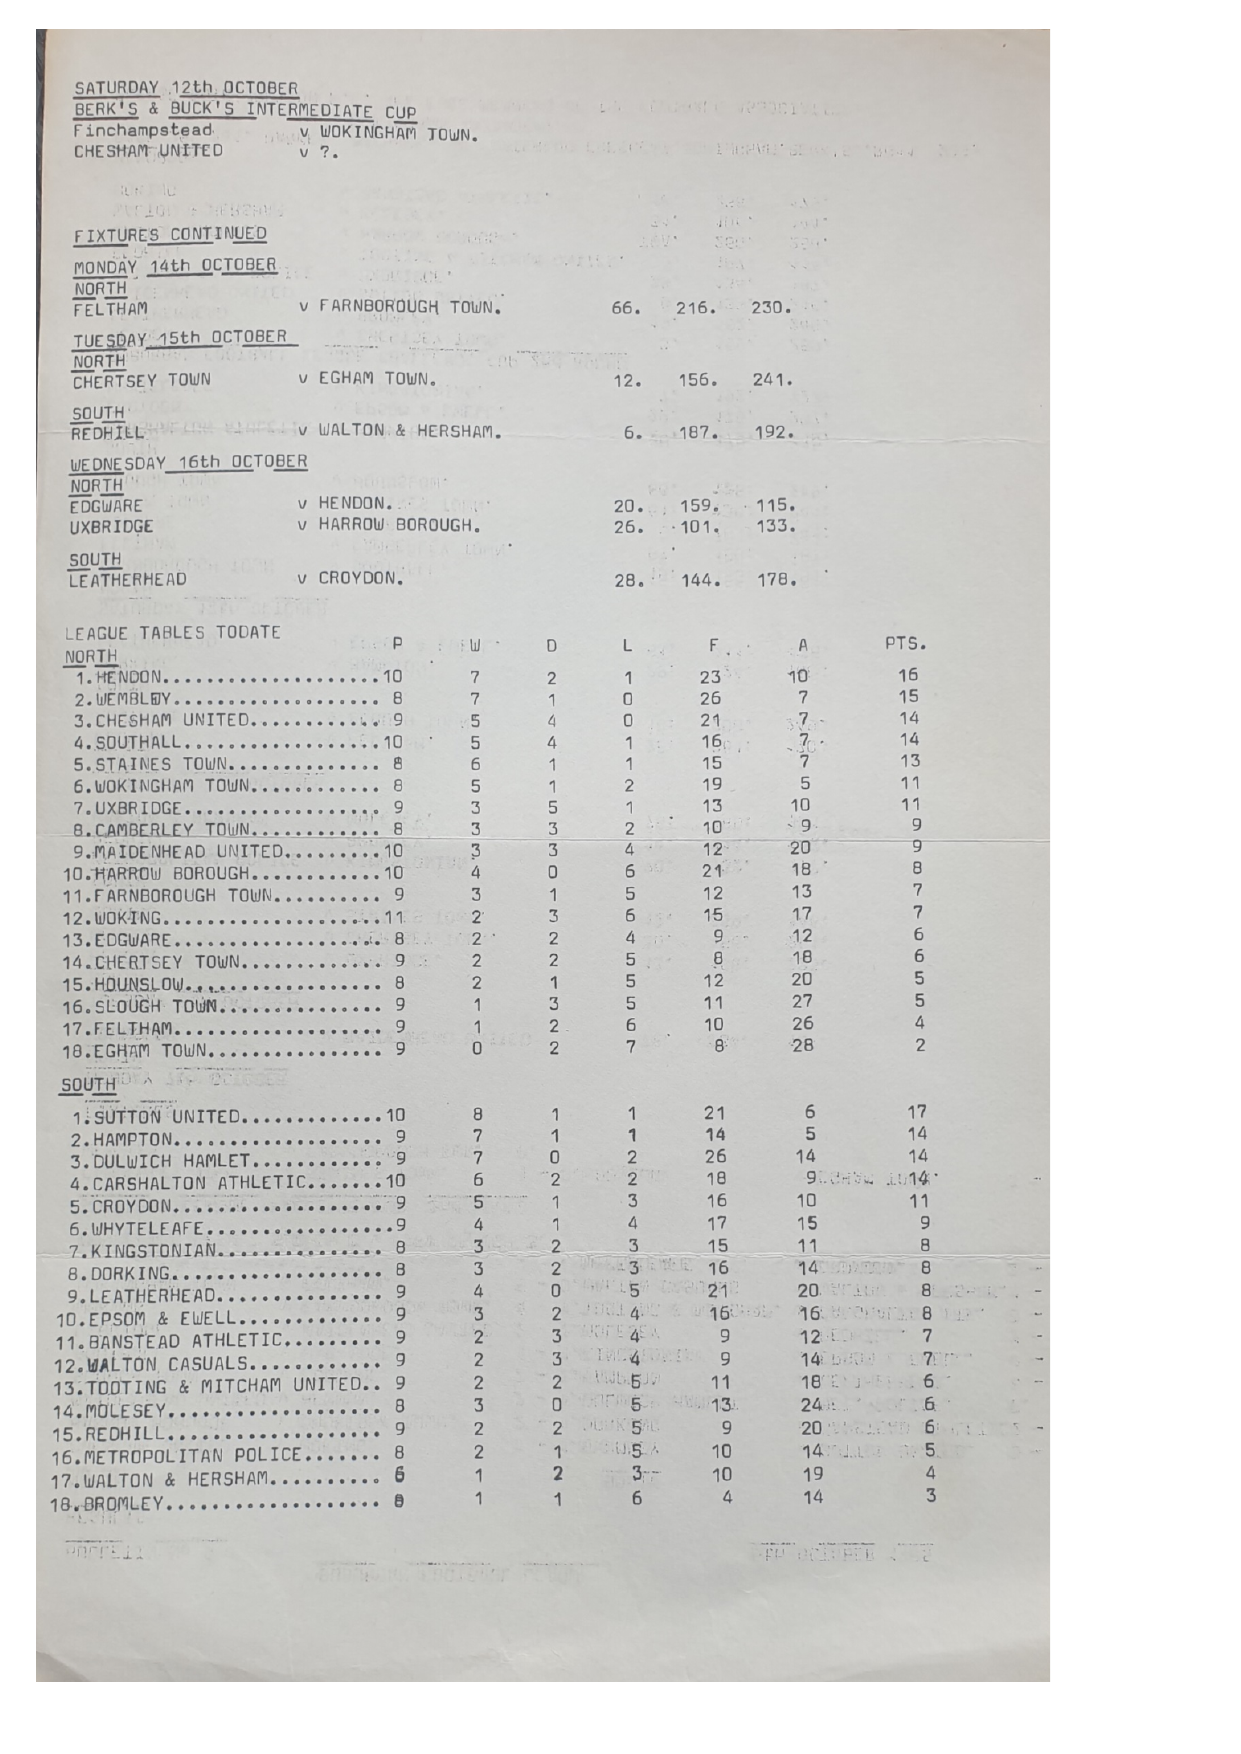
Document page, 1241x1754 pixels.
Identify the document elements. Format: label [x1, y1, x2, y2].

picture [36, 29, 1051, 1682]
